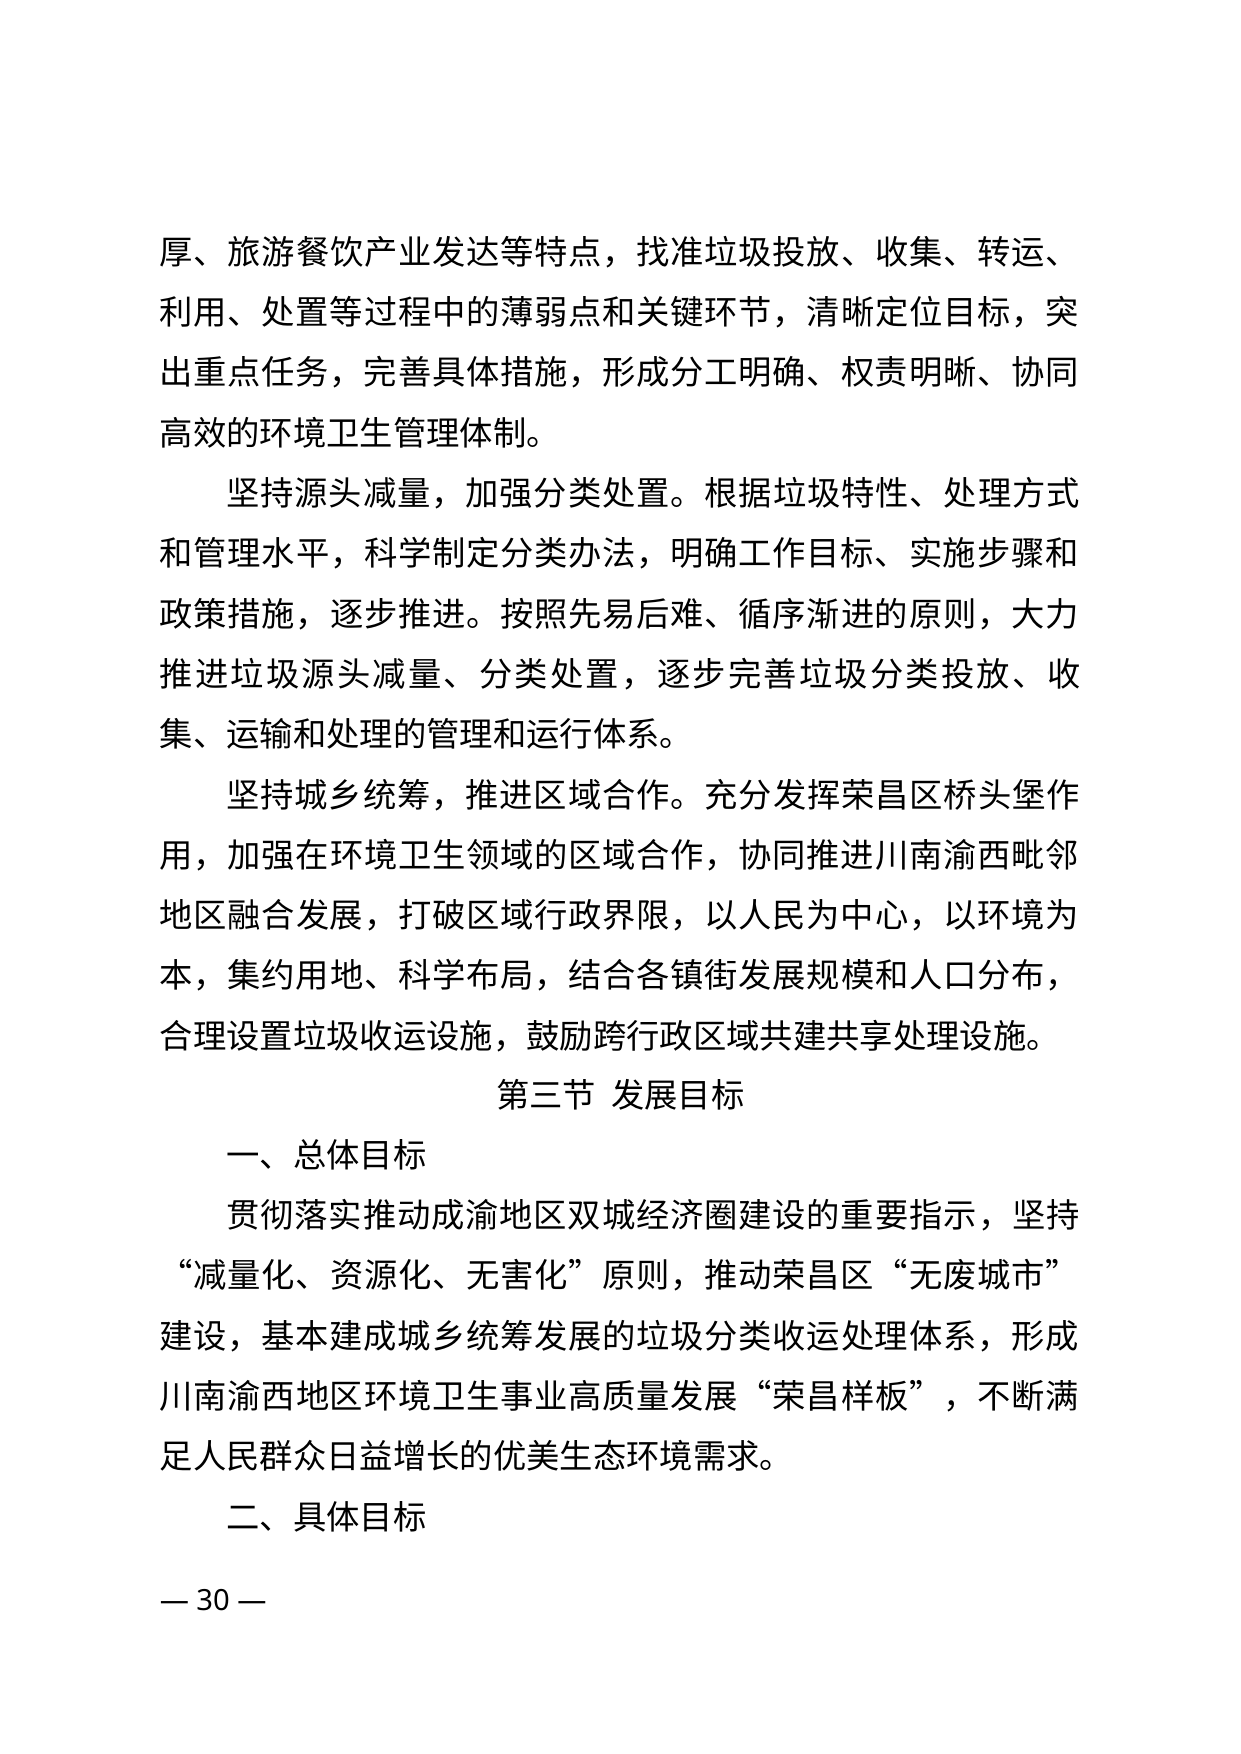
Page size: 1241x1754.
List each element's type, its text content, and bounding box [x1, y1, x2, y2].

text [159, 219, 1081, 461]
text 贯彻落实推动成渝地区双城经济圈建设的重要指示，坚持“减量化、资源化、无害化”原则，推动荣昌区“无废城市”建设，基本建成城乡统筹发展的垃圾分类收运处理体系，形成川南渝西地区环境卫生事业高质量发展“荣昌样板”，不断满足人民群众日益增长的优美生态环境需求。 [159, 1183, 1081, 1484]
text 二、具体目标 [159, 1484, 1081, 1545]
subtitle 第三节 发展目标 [159, 1069, 1081, 1117]
text 坚持源头减量，加强分类处置。根据垃圾特性、处理方式和管理水平，科学制定分类办法，明确工作目标、实施步骤和政策措施，逐步推进。按照先易后难、循序渐进的原则，大力推进垃圾源头减量、分类处置，逐步完善垃圾分类投放、收集、运输和处理的管理和运行体系。 [159, 461, 1081, 762]
text 坚持城乡统筹，推进区域合作。充分发挥荣昌区桥头堡作用，加强在环境卫生领域的区域合作，协同推进川南渝西毗邻地区融合发展，打破区域行政界限，以人民为中心，以环境为本，集约用地、科学布局，结合各镇街发展规模和人口分布，合理设置垃圾收运设施，鼓励跨行政区域共建共享处理设施。 [159, 762, 1081, 1064]
text 一、总体目标 [159, 1122, 1081, 1183]
